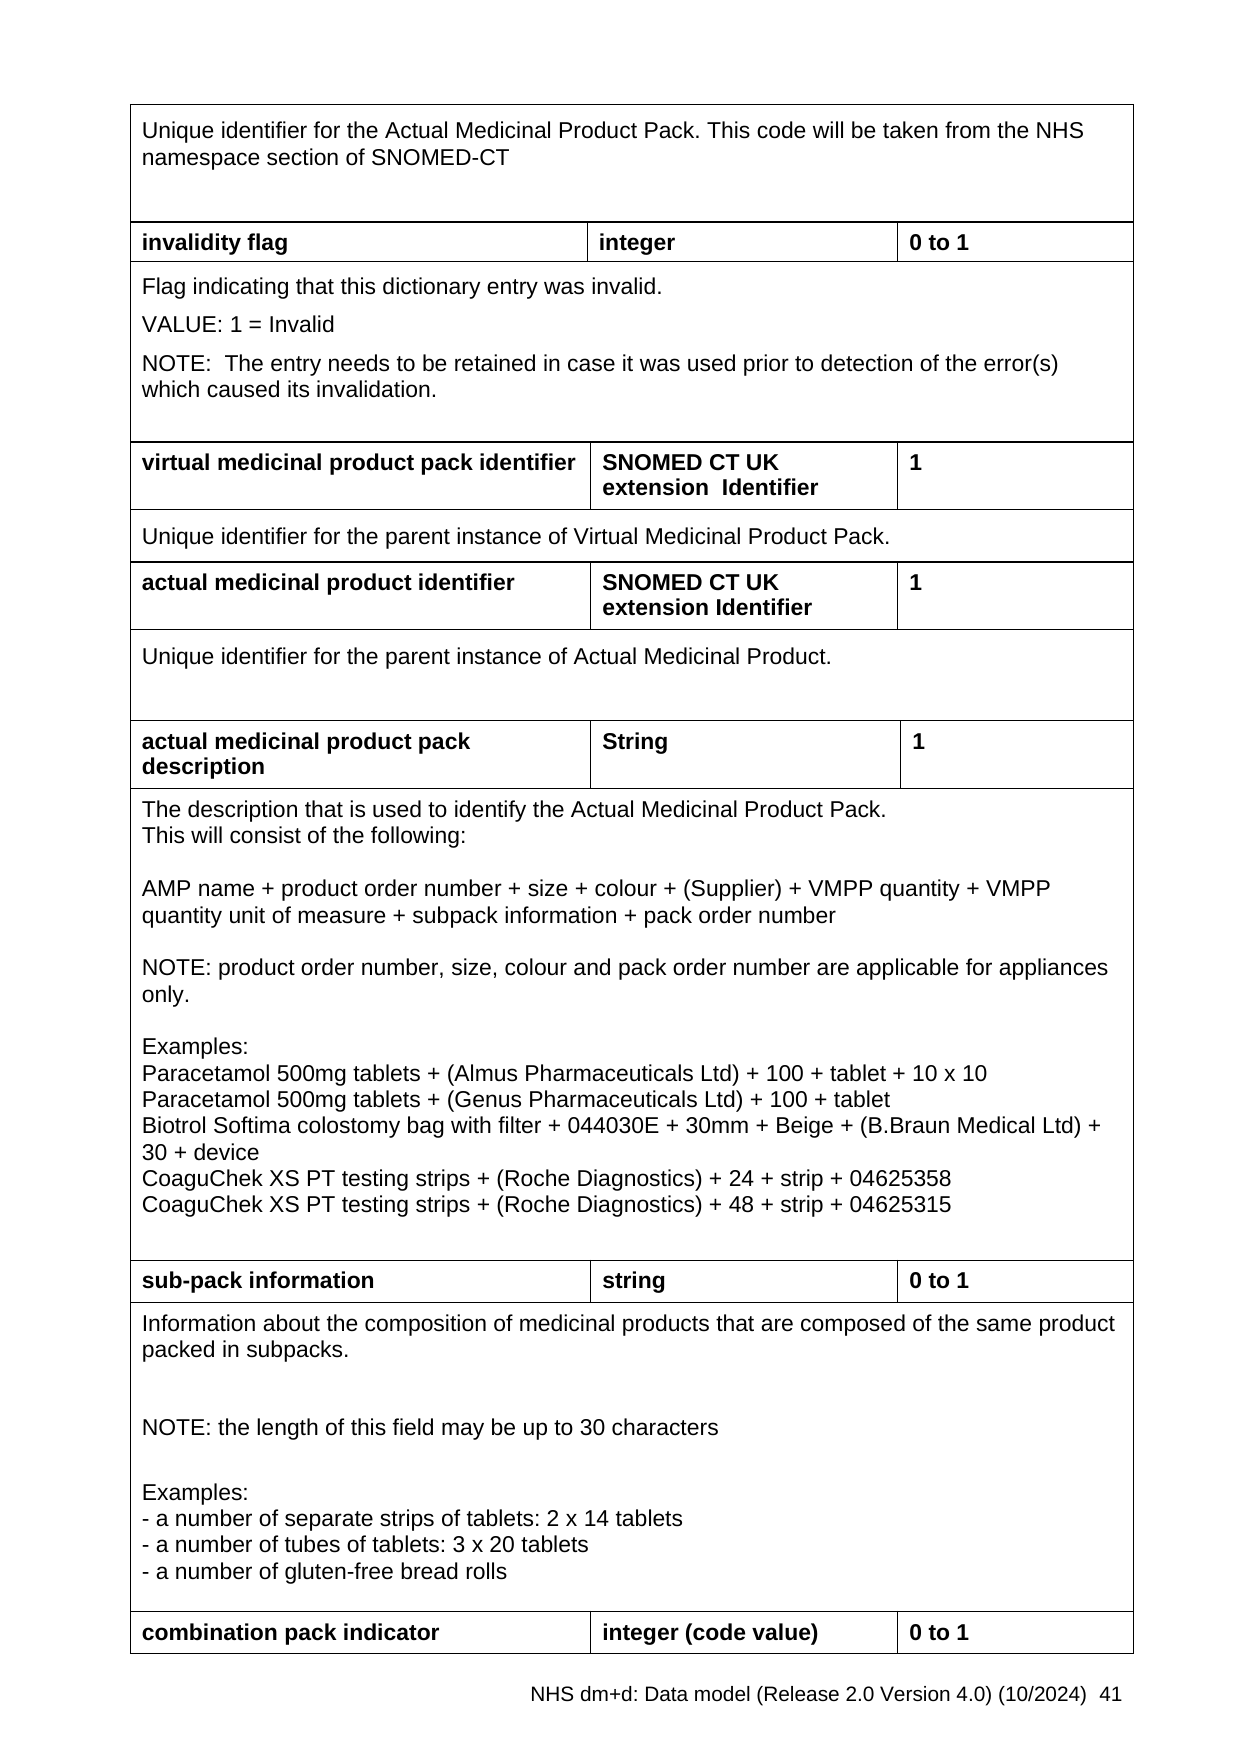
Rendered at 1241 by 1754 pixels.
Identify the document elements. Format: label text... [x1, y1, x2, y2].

table_cell 0 to 1 [898, 1612, 1133, 1653]
table_cell sub-pack information [131, 1261, 590, 1302]
table_cell 1 [898, 563, 1133, 629]
table_cell actual medicinal product pack description [131, 721, 590, 788]
table_cell Flag indicating that this dictionary entry was invalid. VALUE: 1 = Invalid NOTE: The entry needs to be retained in case it was used prior to detection of the error(s) which caused its invalidation. [131, 262, 1133, 441]
table_cell Unique identifier for the parent instance of Actual Medicinal Product. [131, 630, 1133, 720]
table_cell SNOMED CT UK extension Identifier [591, 443, 897, 509]
table_cell 0 to 1 [898, 1261, 1133, 1302]
table_cell Unique identifier for the parent instance of Virtual Medicinal Product Pack. [131, 510, 1133, 561]
table_cell integer (code value) [591, 1612, 897, 1653]
table_cell combination pack indicator [131, 1612, 590, 1653]
table_cell virtual medicinal product pack identifier [131, 443, 590, 509]
table_cell Unique identifier for the Actual Medicinal Product Pack. This code will be taken from the NHS namespace section of SNOMED-CT [131, 105, 1133, 221]
table_cell actual medicinal product identifier [131, 563, 590, 629]
table_cell The description that is used to identify the Actual Medicinal Product Pack. This will consist of the following: AMP name + product order number + size + colour + (Supplier) + VMPP quantity + VMPP quantity unit of measure + subpack information + pack order number NOTE: product order number, size, colour and pack order number are applicable for appliances only. Examples: Paracetamol 500mg tablets + (Almus Pharmaceuticals Ltd) + 100 + tablet + 10 x 10 Paracetamol 500mg tablets + (Genus Pharmaceuticals Ltd) + 100 + tablet Biotrol Softima colostomy bag with filter + 044030E + 30mm + Beige + (B.Braun Medical Ltd) + 30 + device CoaguChek XS PT testing strips + (Roche Diagnostics) + 24 + strip + 04625358 CoaguChek XS PT testing strips + (Roche Diagnostics) + 48 + strip + 04625315 [131, 789, 1133, 1259]
table_cell string [591, 1261, 897, 1302]
table_cell integer [588, 223, 897, 261]
table_cell Information about the composition of medicinal products that are composed of the same product packed in subpacks. NOTE: the length of this field may be up to 30 characters Examples: - a number of separate strips of tablets: 2 x 14 tablets - a number of tubes of tablets: 3 x 20 tablets - a number of gluten-free bread rolls [131, 1303, 1133, 1611]
table_cell 1 [898, 443, 1133, 509]
table_cell String [591, 721, 900, 788]
table_cell 1 [901, 721, 1133, 788]
table_cell 0 to 1 [898, 223, 1133, 261]
table_cell invalidity flag [131, 223, 587, 261]
table_cell SNOMED CT UK extension Identifier [591, 563, 897, 629]
